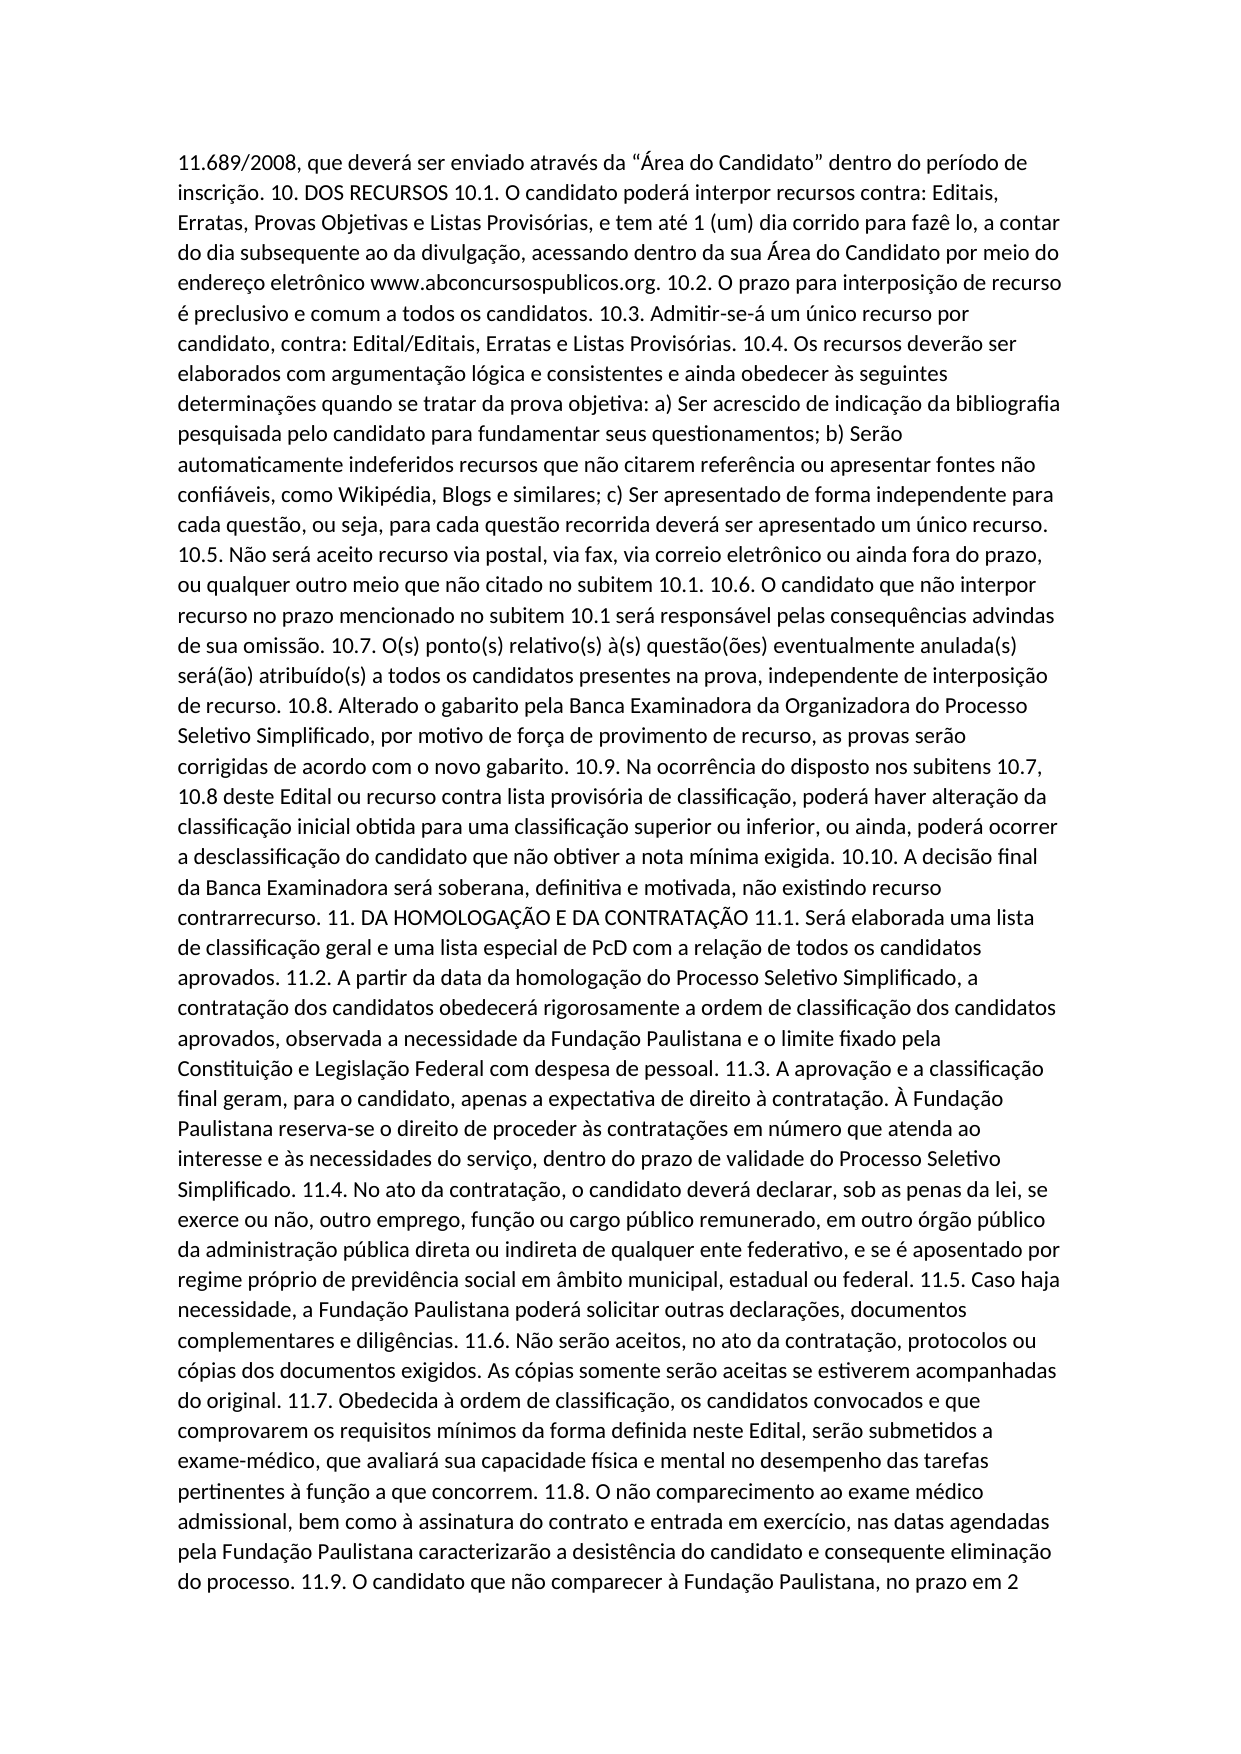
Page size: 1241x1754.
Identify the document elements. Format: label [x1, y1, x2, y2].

text [177, 148, 1063, 1595]
